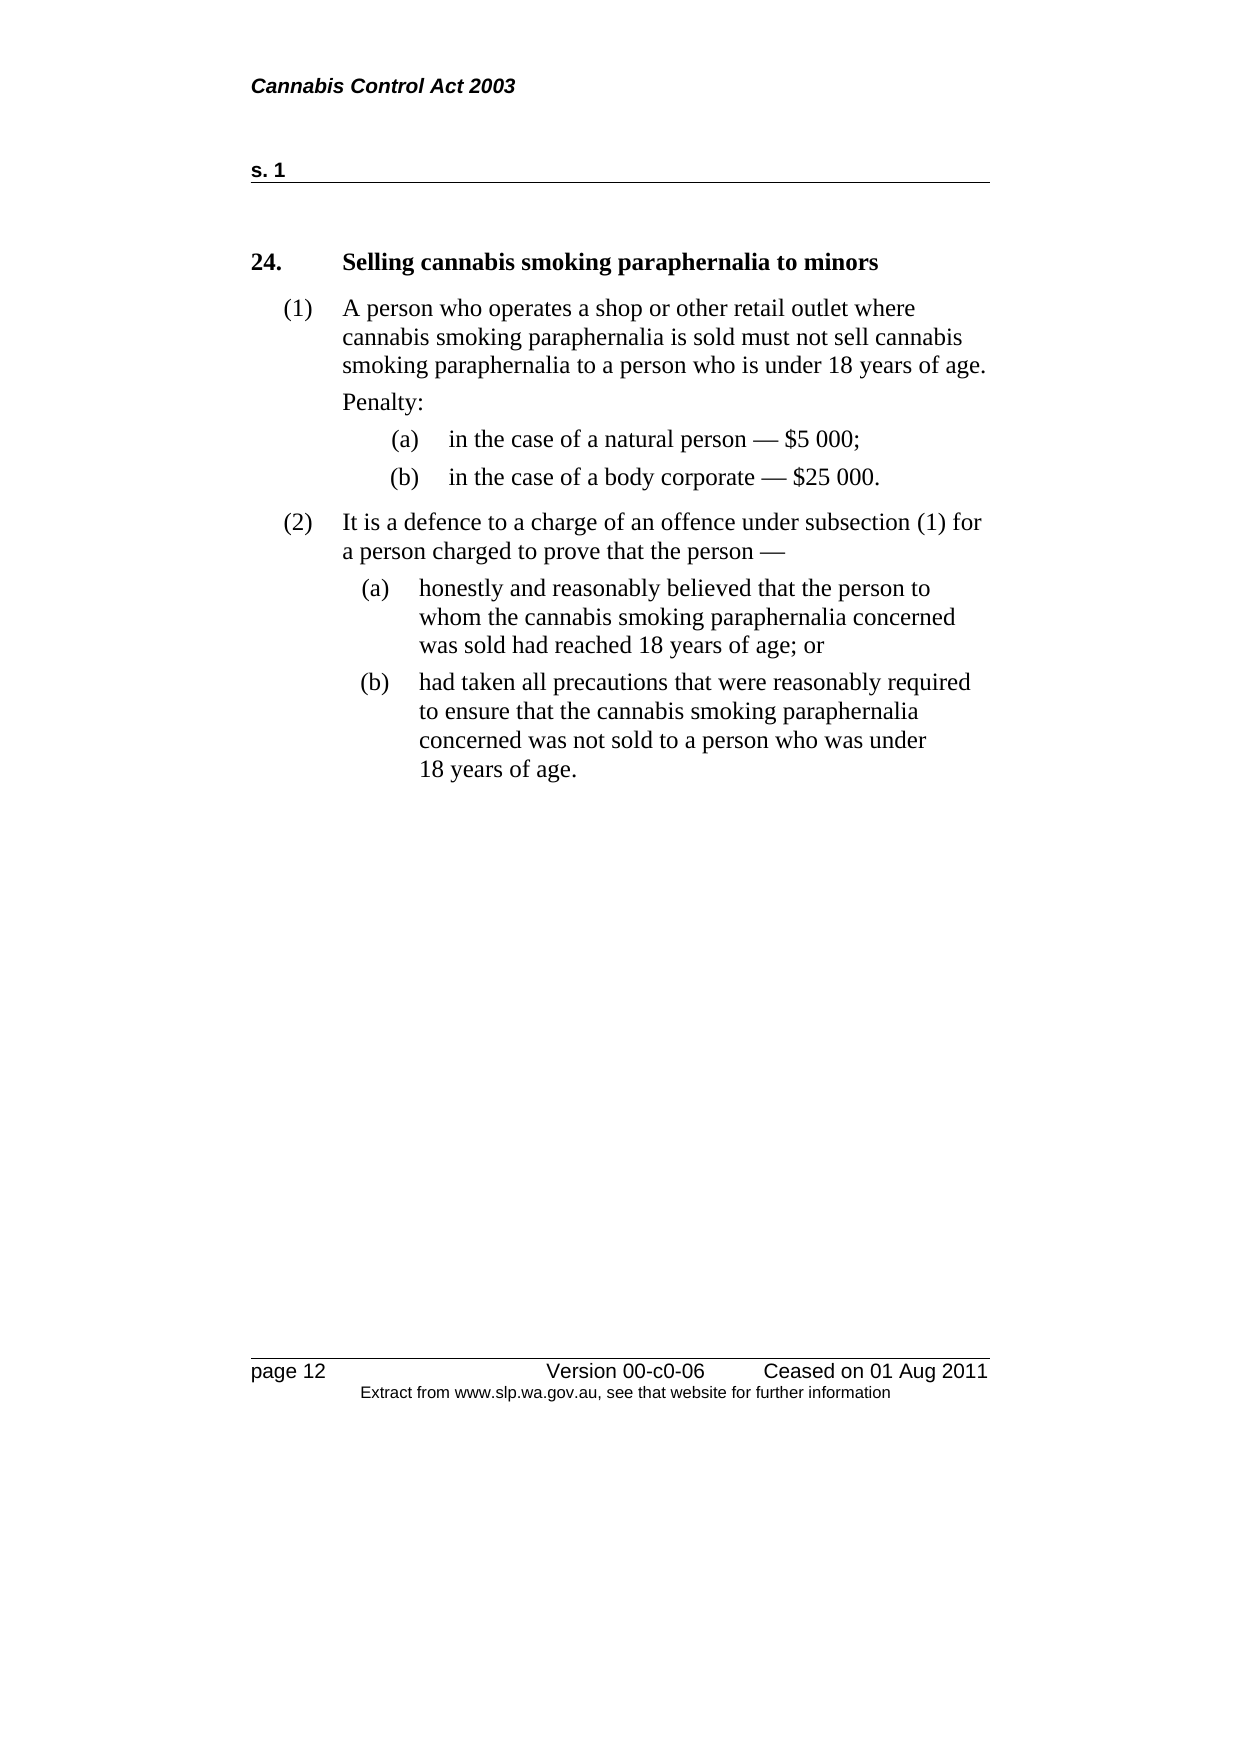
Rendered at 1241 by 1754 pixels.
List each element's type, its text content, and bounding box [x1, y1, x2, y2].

text (1) A person who operates a shop or other retail outlet where cannabis smoking paraphernalia is sold must not sell cannabis smoking paraphernalia to a person who is under 18 years of age. [251, 293, 990, 379]
text (a) in the case of a natural person — $5 000; [251, 424, 990, 453]
text (a) honestly and reasonably believed that the person to whom the cannabis smoking paraphernalia concerned was sold had reached 18 years of age; or [251, 573, 990, 659]
text Penalty: [251, 387, 990, 416]
text (2) It is a defence to a charge of an offence under subsection (1) for a person charged to prove that the person — [251, 507, 990, 564]
text (b) in the case of a body corporate — $25 000. [251, 462, 990, 490]
text (b) had taken all precautions that were reasonably required to ensure that the cannabis smoking paraphernalia concerned was not sold to a person who was under 18 years of age. [251, 667, 990, 782]
subtitle 24. Selling cannabis smoking paraphernalia to minors [251, 247, 990, 276]
